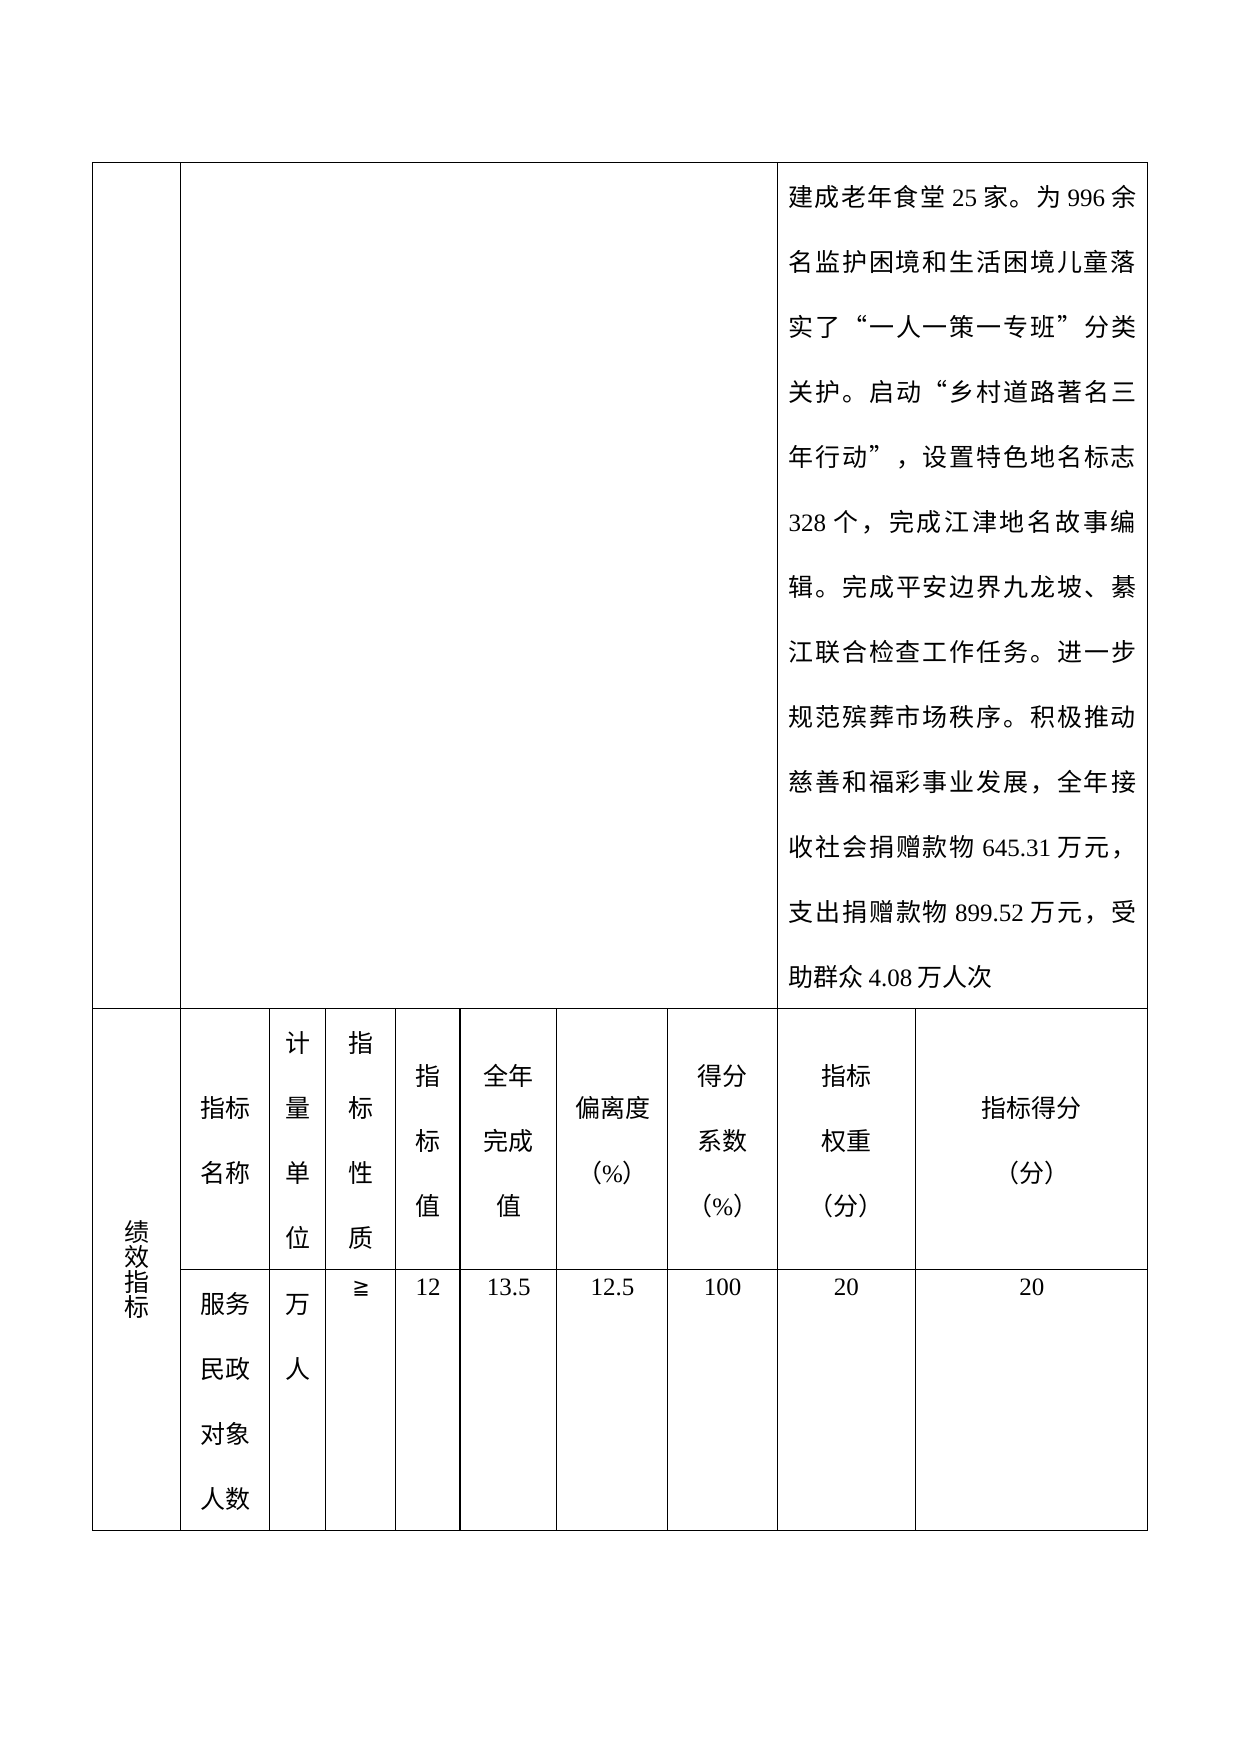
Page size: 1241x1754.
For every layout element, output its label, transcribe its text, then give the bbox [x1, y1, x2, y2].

table_cell 指标 名称 [181, 1009, 269, 1269]
table_cell 13.5 [461, 1270, 556, 1530]
table_cell 计量 单位 [270, 1009, 325, 1269]
table_cell 12.5 [557, 1270, 667, 1530]
table_cell 绩效指标 [93, 1009, 180, 1530]
table_cell 20 [778, 1270, 915, 1530]
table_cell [181, 163, 777, 1008]
table_cell 偏离度（%） [557, 1009, 667, 1269]
table_cell 指标 性质 [326, 1009, 395, 1269]
table_cell 服务民政对象人数 [181, 1270, 269, 1530]
table_cell 指标得分 （分） [916, 1009, 1147, 1269]
table_cell 12 [396, 1270, 459, 1530]
table_cell 100 [668, 1270, 777, 1530]
table_cell 万人 [270, 1270, 325, 1530]
table_cell ≧ [326, 1270, 395, 1530]
table_cell 指标 值 [396, 1009, 459, 1269]
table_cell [778, 163, 1147, 1008]
table_cell 指标 权重 （分） [778, 1009, 915, 1269]
table_cell 20 [916, 1270, 1147, 1530]
table_cell 全年 完成值 [461, 1009, 556, 1269]
table_cell 得分 系数 （%） [668, 1009, 777, 1269]
